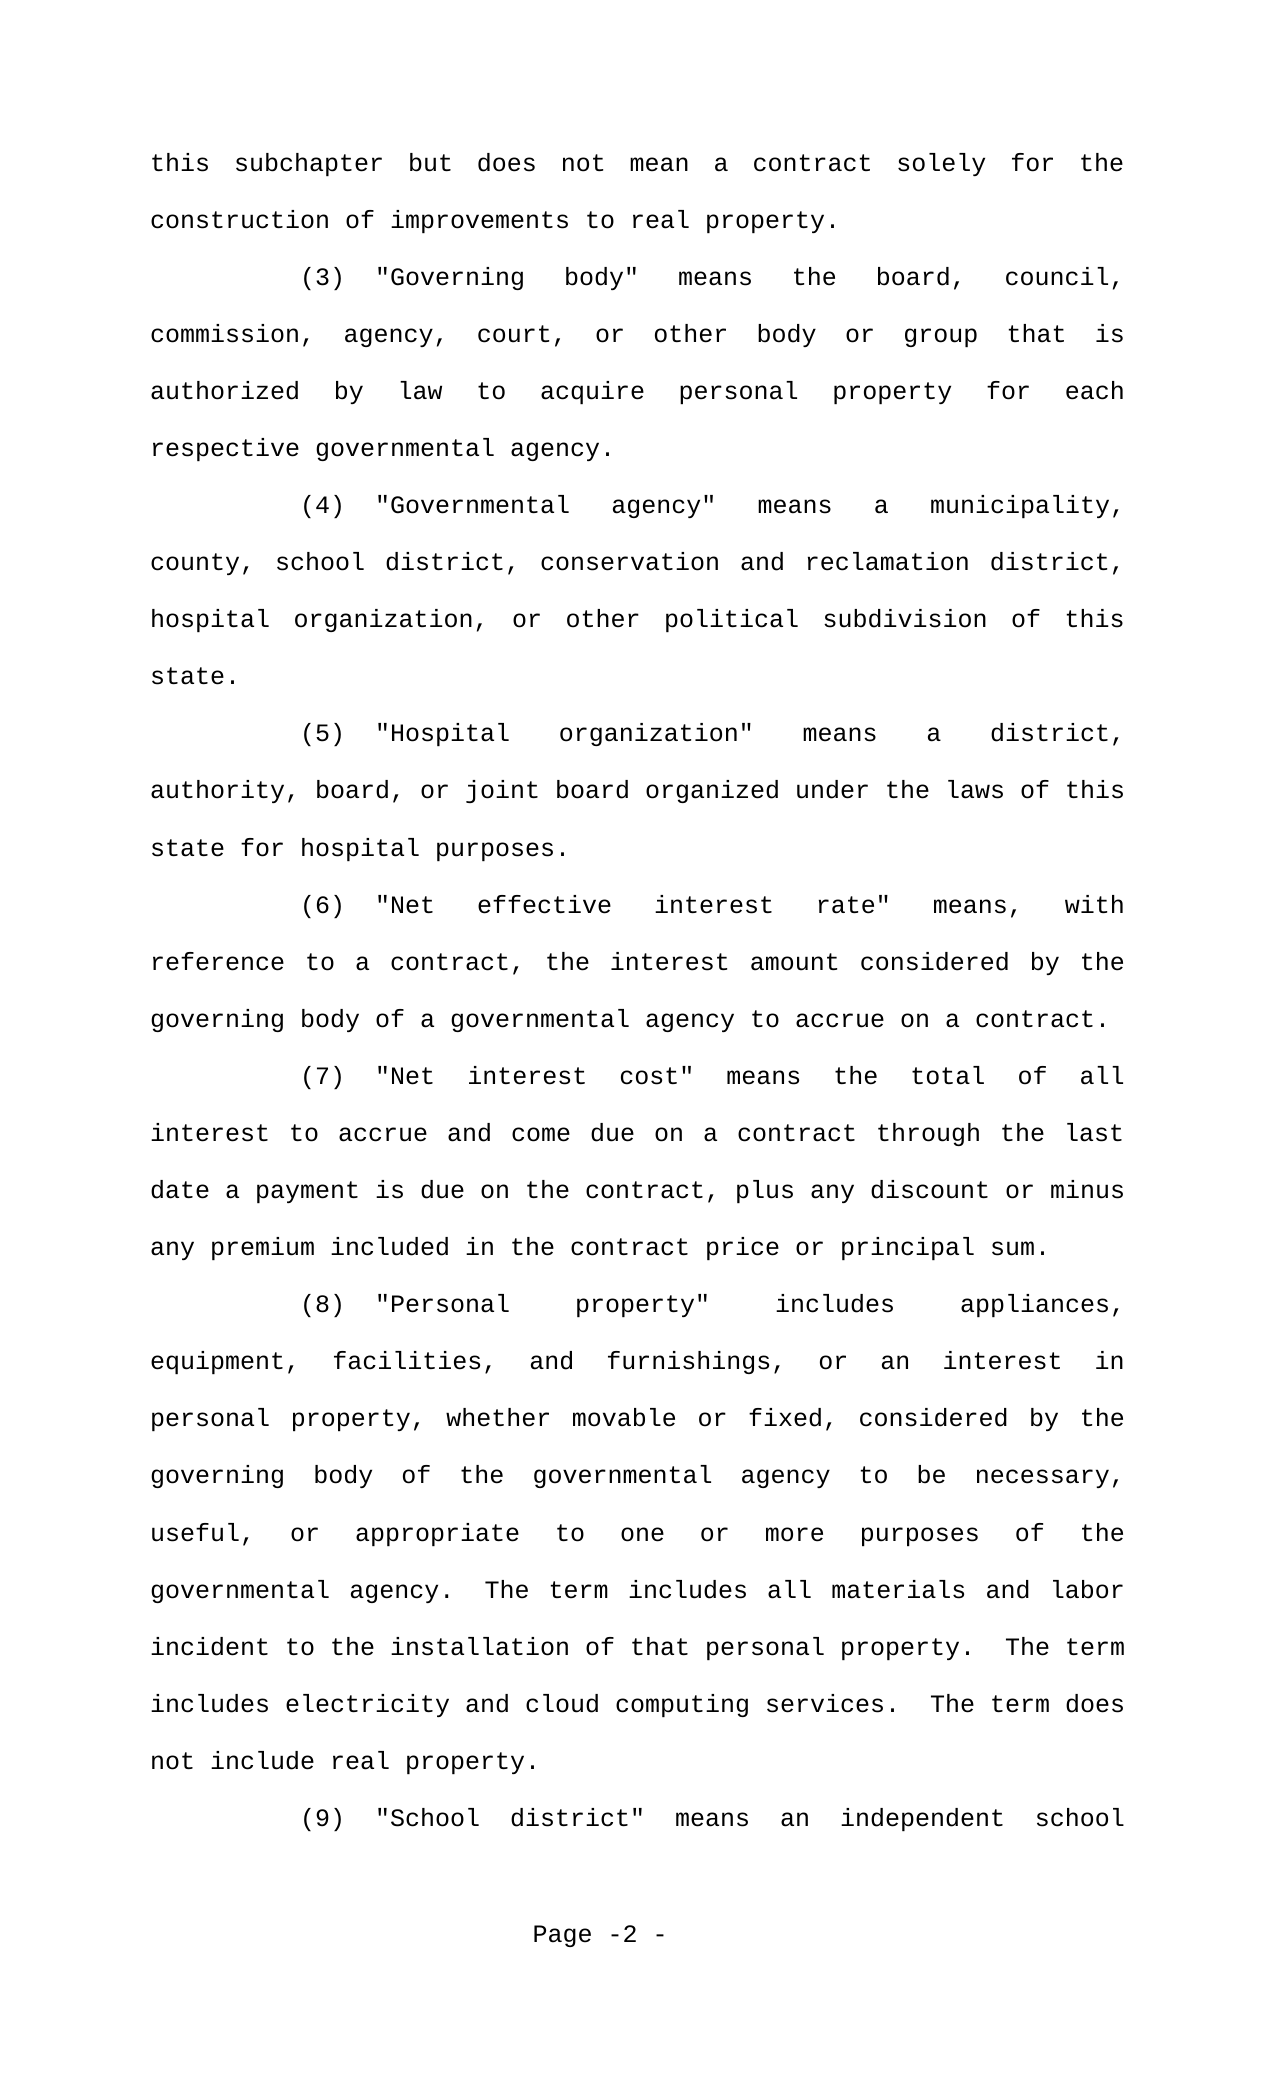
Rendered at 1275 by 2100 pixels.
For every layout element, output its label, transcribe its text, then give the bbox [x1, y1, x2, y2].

text (5) "Hospital organization" means a district, authority, board, or joint board organized under the laws of this state for hospital purposes. [150, 721, 1125, 863]
text (7) "Net interest cost" means the total of all interest to accrue and come due on a contract through the last date a payment is due on the contract, plus any discount or minus any premium included in the contract price or principal sum. [150, 1063, 1125, 1263]
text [150, 1805, 1125, 1834]
text (4) "Governmental agency" means a municipality, county, school district, conservation and reclamation district, hospital organization, or other political subdivision of this state. [150, 492, 1125, 692]
text (3) "Governing body" means the board, council, commission, agency, court, or other body or group that is authorized by law to acquire personal property for each respective governmental agency. [150, 264, 1125, 464]
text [150, 150, 1125, 236]
text (6) "Net effective interest rate" means, with reference to a contract, the interest amount considered by the governing body of a governmental agency to accrue on a contract. [150, 892, 1125, 1035]
text (8) "Personal property" includes appliances, equipment, facilities, and furnishings, or an interest in personal property, whether movable or fixed, considered by the governing body of the governmental agency to be necessary, useful, or appropriate to one or more purposes of the governmental agency. The term includes all materials and labor incident to the installation of that personal property. The term includes electricity and cloud computing services. The term does not include real property. [150, 1292, 1125, 1777]
